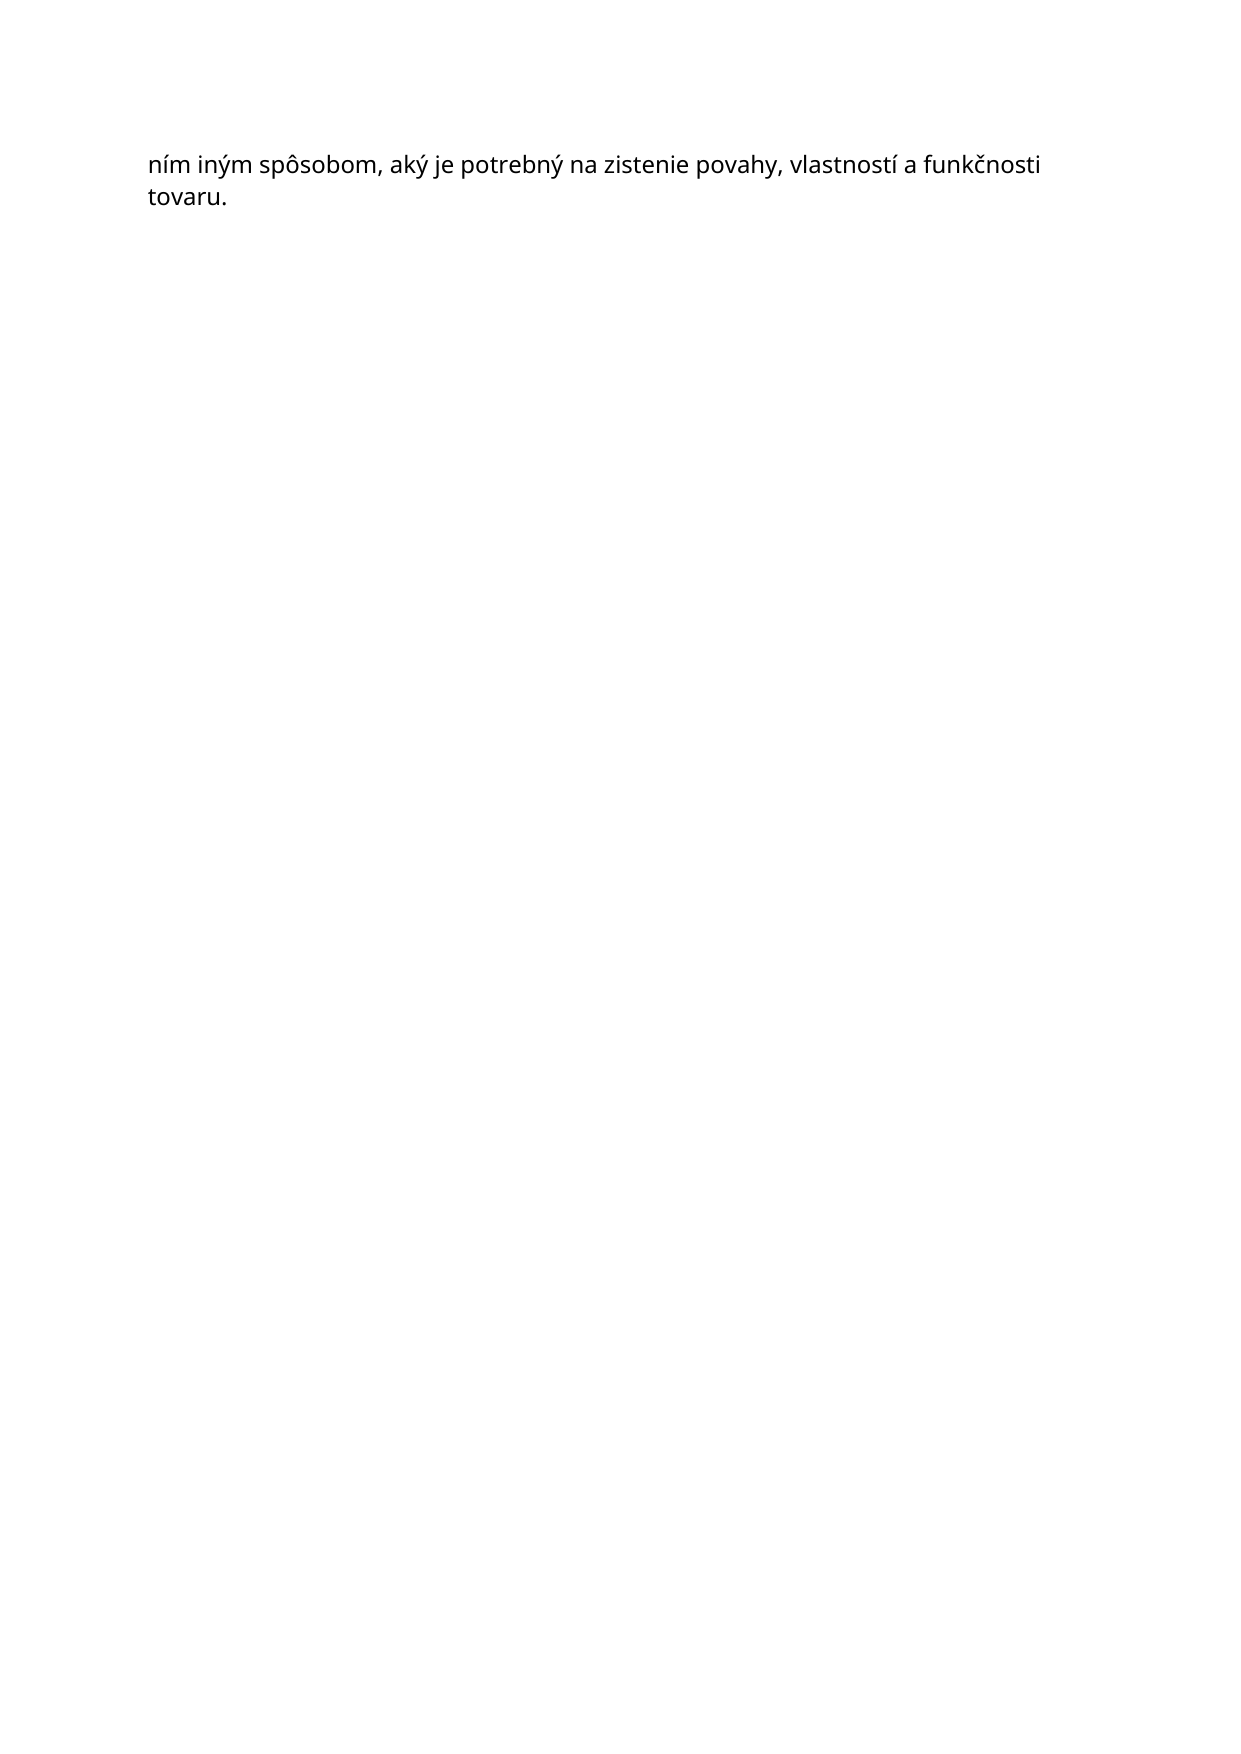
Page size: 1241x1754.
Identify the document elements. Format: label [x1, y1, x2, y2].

text [148, 148, 1093, 242]
